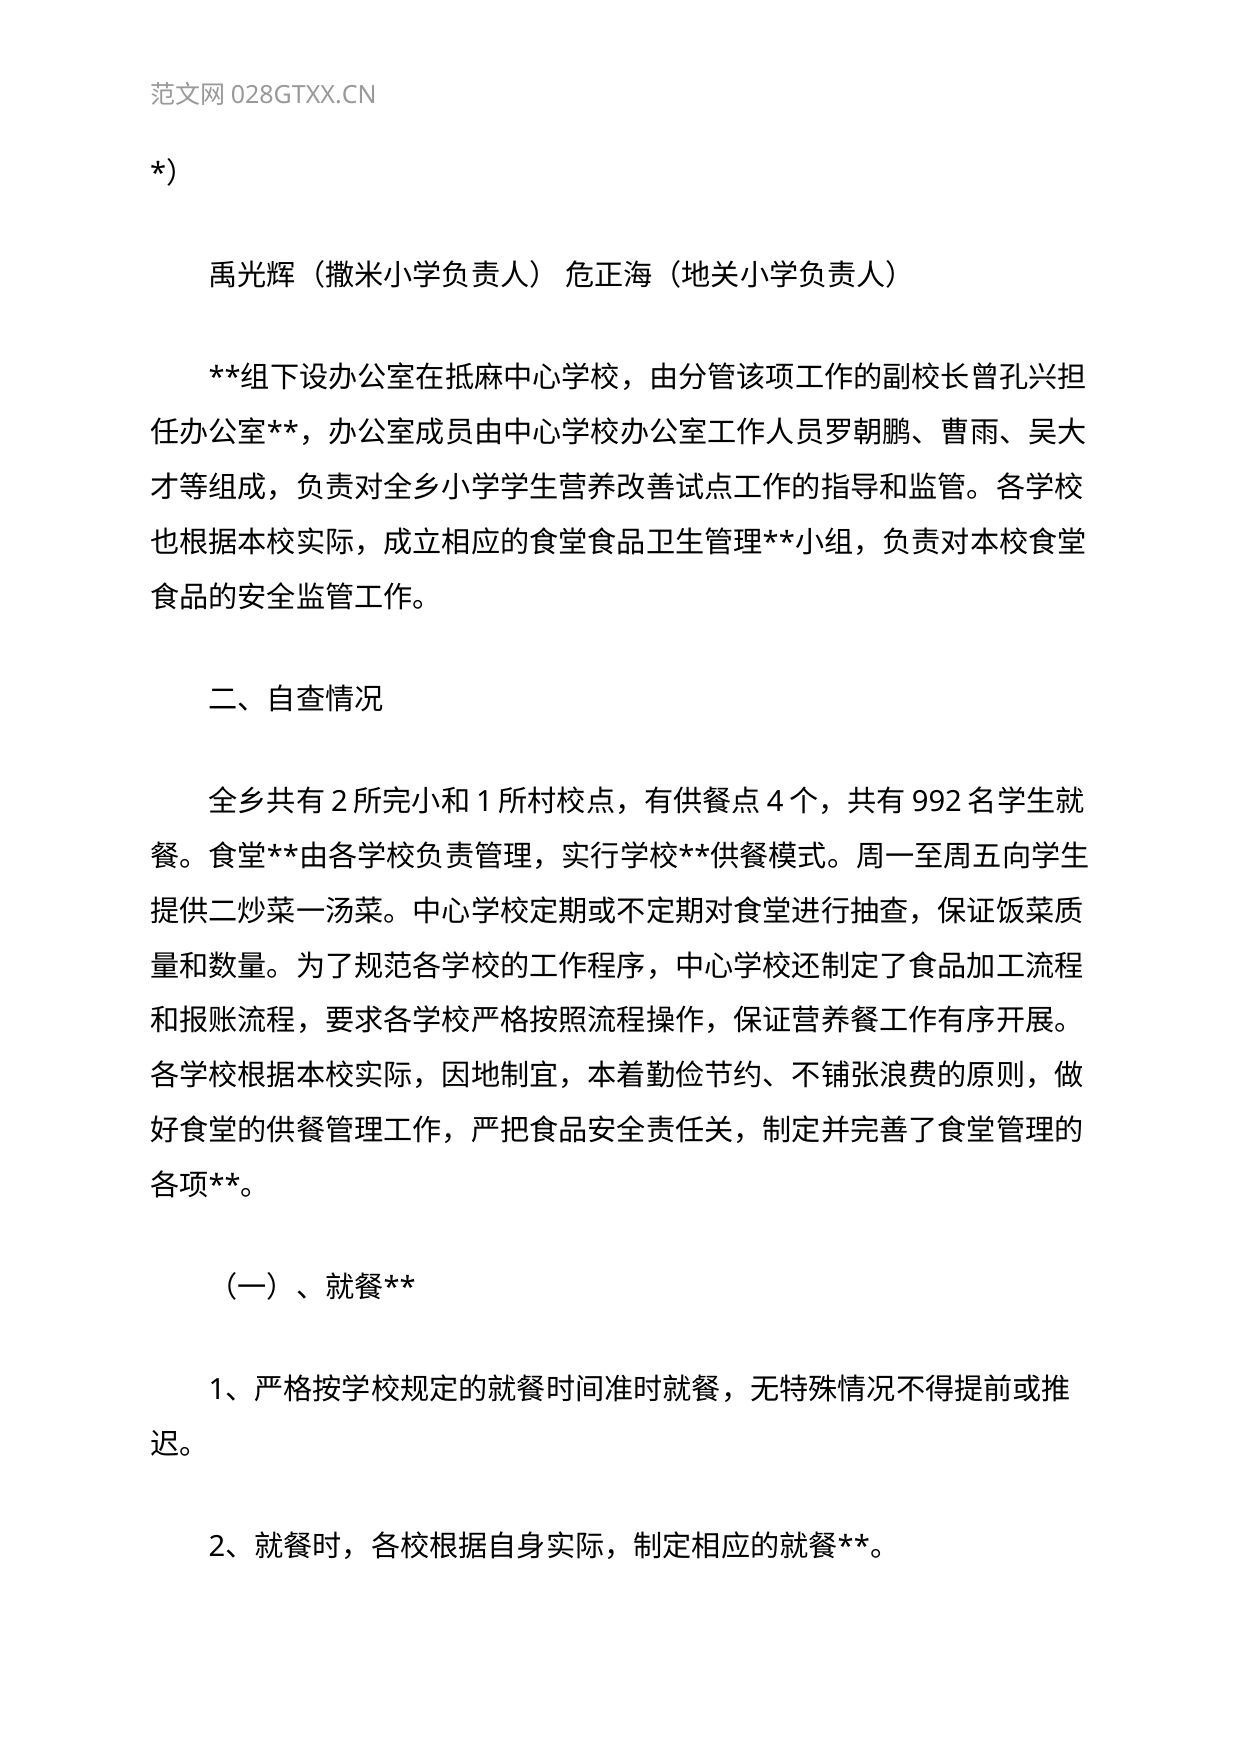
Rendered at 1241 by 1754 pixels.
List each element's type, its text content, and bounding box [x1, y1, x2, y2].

text 全乡共有2所完小和1所村校点，有供餐点4个，共有992名学生就餐。食堂**由各学校负责管理，实行学校**供餐模式。周一至周五向学生提供二炒菜一汤菜。中心学校定期或不定期对食堂进行抽查，保证饭菜质量和数量。为了规范各学校的工作程序，中心学校还制定了食品加工流程和报账流程，要求各学校严格按照流程操作，保证营养餐工作有序开展。各学校根据本校实际，因地制宜，本着勤俭节约、不铺张浪费的原则，做好食堂的供餐管理工作，严把食品安全责任关，制定并完善了食堂管理的各项**。 [150, 777, 1090, 1204]
text **组下设办公室在抵麻中心学校，由分管该项工作的副校长曾孔兴担任办公室**，办公室成员由中心学校办公室工作人员罗朝鹏、曹雨、吴大才等组成，负责对全乡小学学生营养改善试点工作的指导和监管。各学校也根据本校实际，成立相应的食堂食品卫生管理**小组，负责对本校食堂食品的安全监管工作。 [150, 354, 1090, 616]
text 禹光辉（撒米小学负责人） 危正海（地关小学负责人） [150, 252, 1090, 294]
text 二、自查情况 [150, 675, 1090, 718]
text 1、严格按学校规定的就餐时间准时就餐，无特殊情况不得提前或推迟。 [150, 1366, 1090, 1463]
text 2、就餐时，各校根据自身实际，制定相应的就餐**。 [150, 1522, 1090, 1565]
text （一）、就餐** [150, 1264, 1090, 1306]
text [150, 150, 1090, 192]
